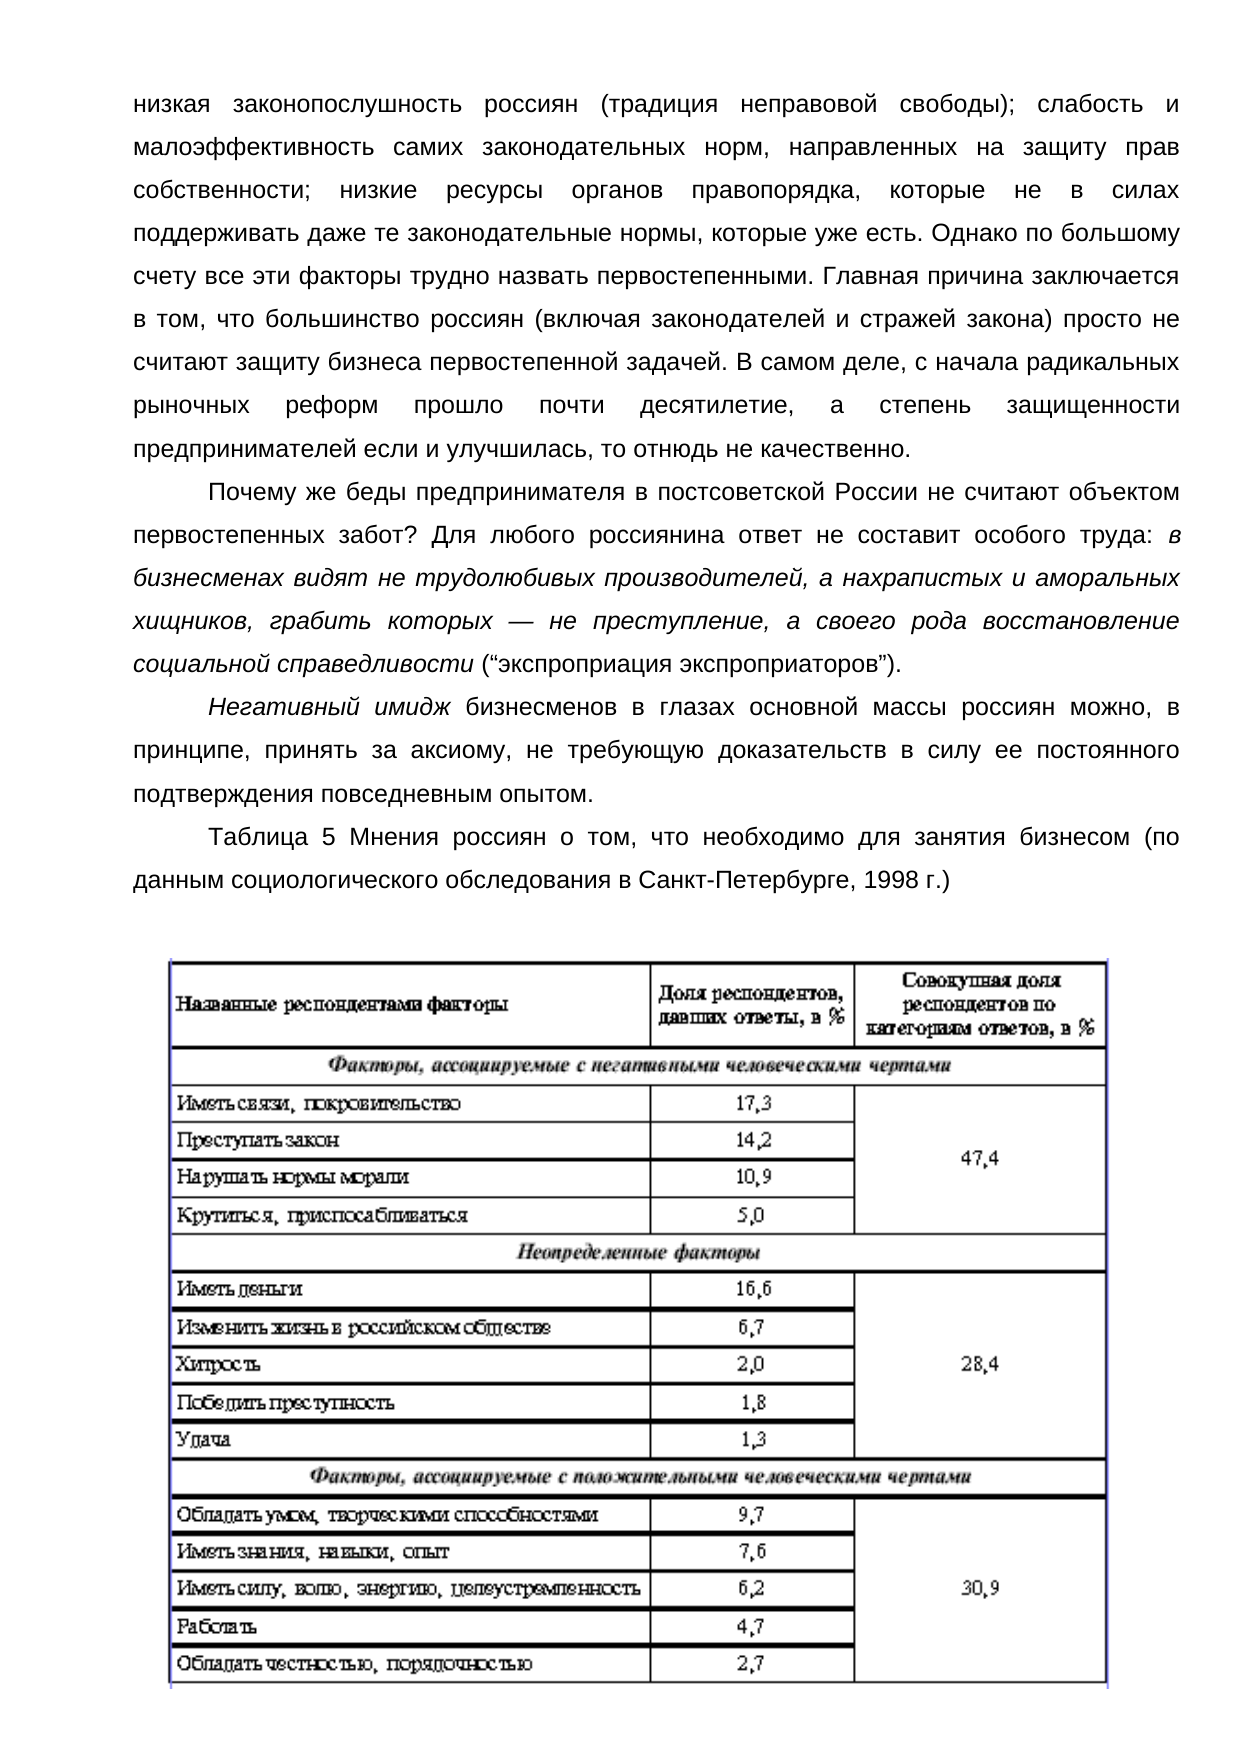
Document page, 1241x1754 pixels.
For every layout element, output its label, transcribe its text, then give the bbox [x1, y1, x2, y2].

picture [165, 958, 1111, 1689]
text Почему же беды предпринимателя в постсоветской России не считают объектом первостепенных забот? Для любого россиянина ответ не составит особого труда: в бизнесменах видят не трудолюбивых производителей, а нахрапистых и аморальных хищников, грабить которых — не преступление, а своего рода восстановление социальной справедливости (“экспроприация экспроприаторов”). [133, 477, 1181, 678]
text Таблица 5 Мнения россиян о том, что необходимо для занятия бизнесом (по данным социологического обследования в Санкт-Петербурге, 1998 г.) [133, 822, 1181, 894]
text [133, 89, 1181, 462]
text Негативный имидж бизнесменов в глазах основной массы россиян можно, в принципе, принять за аксиому, не требующую доказательств в силу ее постоянного подтверждения повседневным опытом. [133, 692, 1181, 807]
